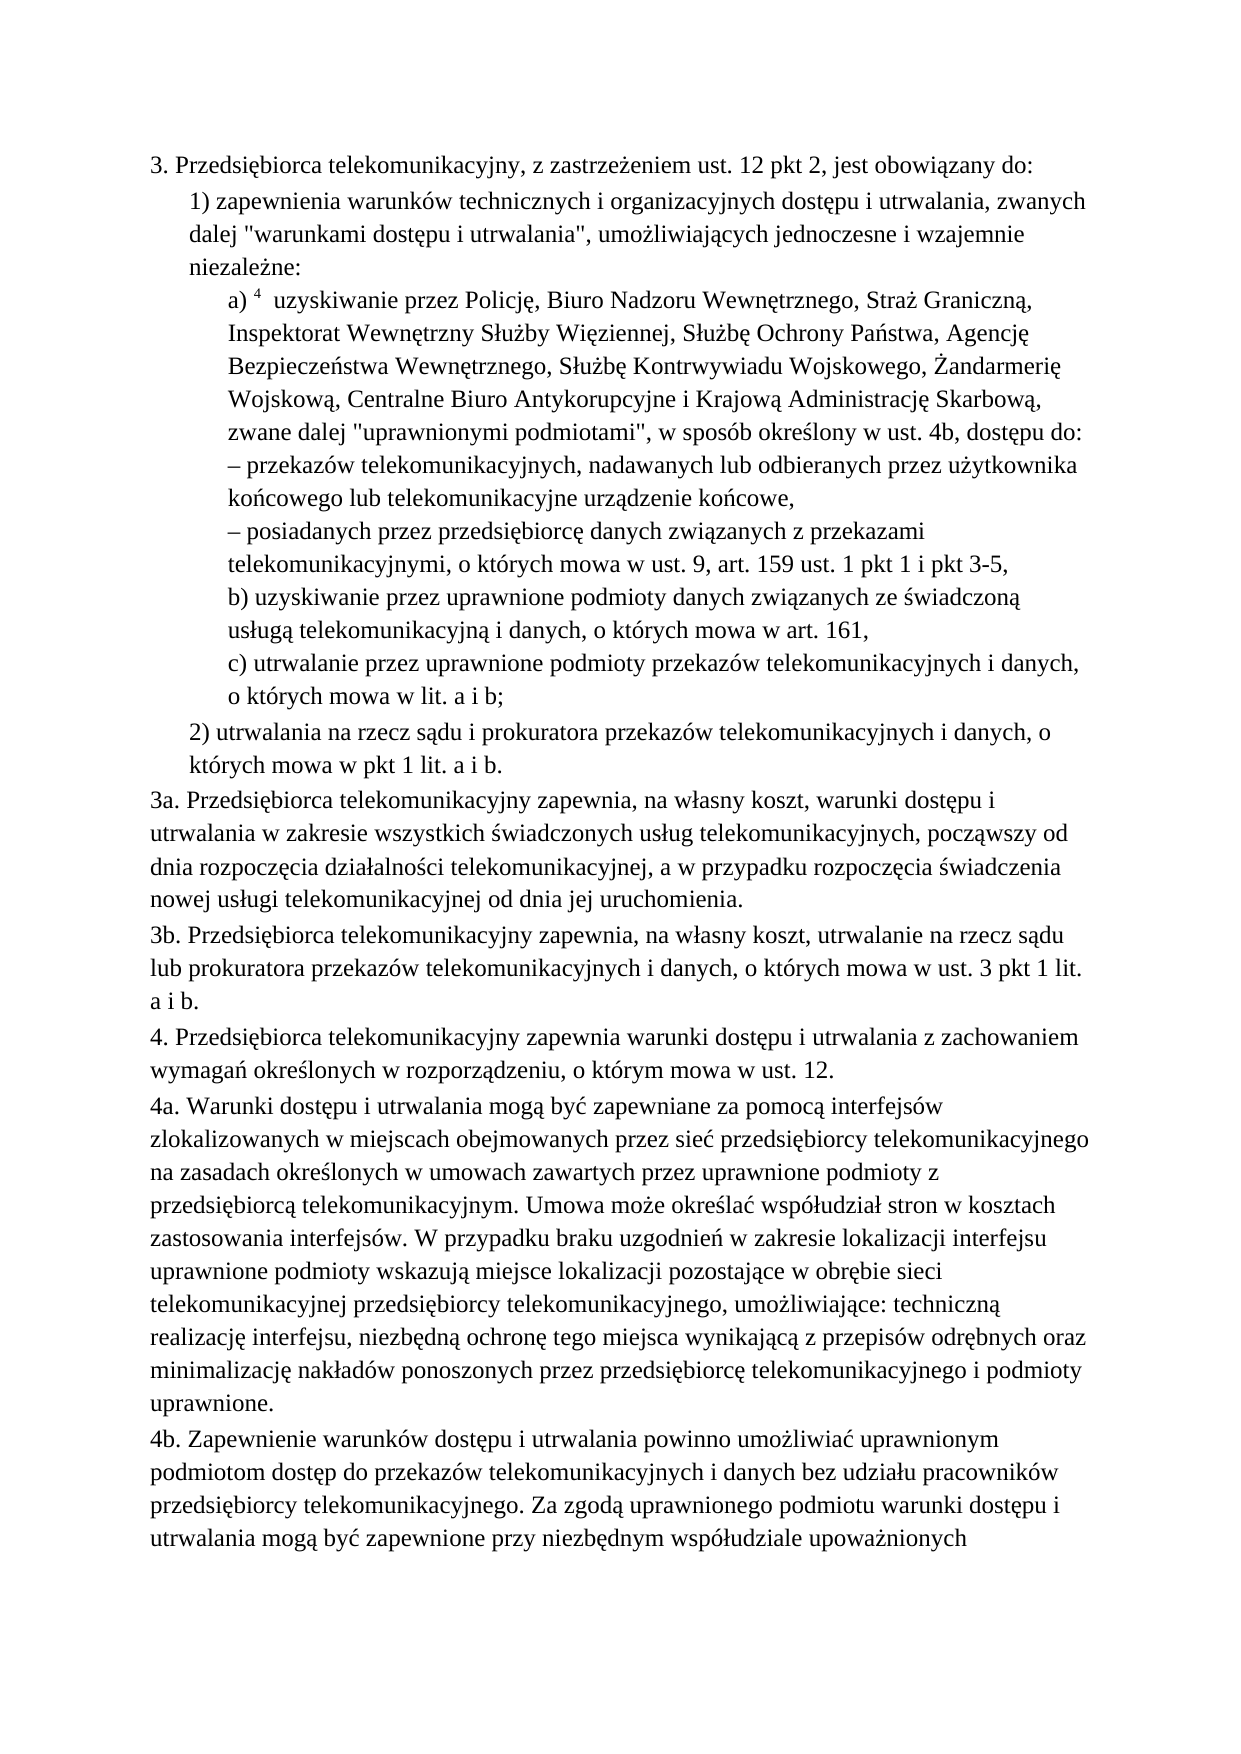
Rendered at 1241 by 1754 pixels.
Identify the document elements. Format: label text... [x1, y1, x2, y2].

text 3b. Przedsiębiorca telekomunikacyjny zapewnia, na własny koszt, utrwalanie na rzecz sądu lub prokuratora przekazów telekomunikacyjnych i danych, o których mowa w ust. 3 pkt 1 lit. a i b. [150, 920, 1090, 1015]
text – posiadanych przez przedsiębiorcę danych związanych z przekazami telekomunikacyjnymi, o których mowa w ust. 9, art. 159 ust. 1 pkt 1 i pkt 3-5, [228, 516, 1090, 578]
text 3a. Przedsiębiorca telekomunikacyjny zapewnia, na własny koszt, warunki dostępu i utrwalania w zakresie wszystkich świadczonych usług telekomunikacyjnych, począwszy od dnia rozpoczęcia działalności telekomunikacyjnej, a w przypadku rozpoczęcia świadczenia nowej usługi telekomunikacyjnej od dnia jej uruchomienia. [150, 786, 1090, 913]
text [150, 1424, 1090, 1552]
text – przekazów telekomunikacyjnych, nadawanych lub odbieranych przez użytkownika końcowego lub telekomunikacyjne urządzenie końcowe, [228, 450, 1090, 512]
text a) 4 uzyskiwanie przez Policję, Biuro Nadzoru Wewnętrznego, Straż Graniczną, Inspektorat Wewnętrzny Służby Więziennej, Służbę Ochrony Państwa, Agencję Bezpieczeństwa Wewnętrznego, Służbę Kontrwywiadu Wojskowego, Żandarmerię Wojskową, Centralne Biuro Antykorupcyjne i Krajową Administrację Skarbową, zwane dalej "uprawnionymi podmiotami", w sposób określony w ust. 4b, dostępu do: [228, 285, 1090, 446]
text 4. Przedsiębiorca telekomunikacyjny zapewnia warunki dostępu i utrwalania z zachowaniem wymagań określonych w rozporządzeniu, o którym mowa w ust. 12. [150, 1022, 1090, 1084]
text 4a. Warunki dostępu i utrwalania mogą być zapewniane za pomocą interfejsów zlokalizowanych w miejscach obejmowanych przez sieć przedsiębiorcy telekomunikacyjnego na zasadach określonych w umowach zawartych przez uprawnione podmioty z przedsiębiorcą telekomunikacyjnym. Umowa może określać współudział stron w kosztach zastosowania interfejsów. W przypadku braku uzgodnień w zakresie lokalizacji interfejsu uprawnione podmioty wskazują miejsce lokalizacji pozostające w obrębie sieci telekomunikacyjnej przedsiębiorcy telekomunikacyjnego, umożliwiające: techniczną realizację interfejsu, niezbędną ochronę tego miejsca wynikającą z przepisów odrębnych oraz minimalizację nakładów ponoszonych przez przedsiębiorcę telekomunikacyjnego i podmioty uprawnione. [150, 1091, 1090, 1417]
text 1) zapewnienia warunków technicznych i organizacyjnych dostępu i utrwalania, zwanych dalej "warunkami dostępu i utrwalania", umożliwiających jednoczesne i wzajemnie niezależne: [189, 186, 1090, 281]
text 2) utrwalania na rzecz sądu i prokuratora przekazów telekomunikacyjnych i danych, o których mowa w pkt 1 lit. a i b. [189, 717, 1090, 778]
text 3. Przedsiębiorca telekomunikacyjny, z zastrzeżeniem ust. 12 pkt 2, jest obowiązany do: [150, 150, 1090, 179]
text b) uzyskiwanie przez uprawnione podmioty danych związanych ze świadczoną usługą telekomunikacyjną i danych, o których mowa w art. 161, [228, 582, 1090, 644]
text c) utrwalanie przez uprawnione podmioty przekazów telekomunikacyjnych i danych, o których mowa w lit. a i b; [228, 648, 1090, 710]
